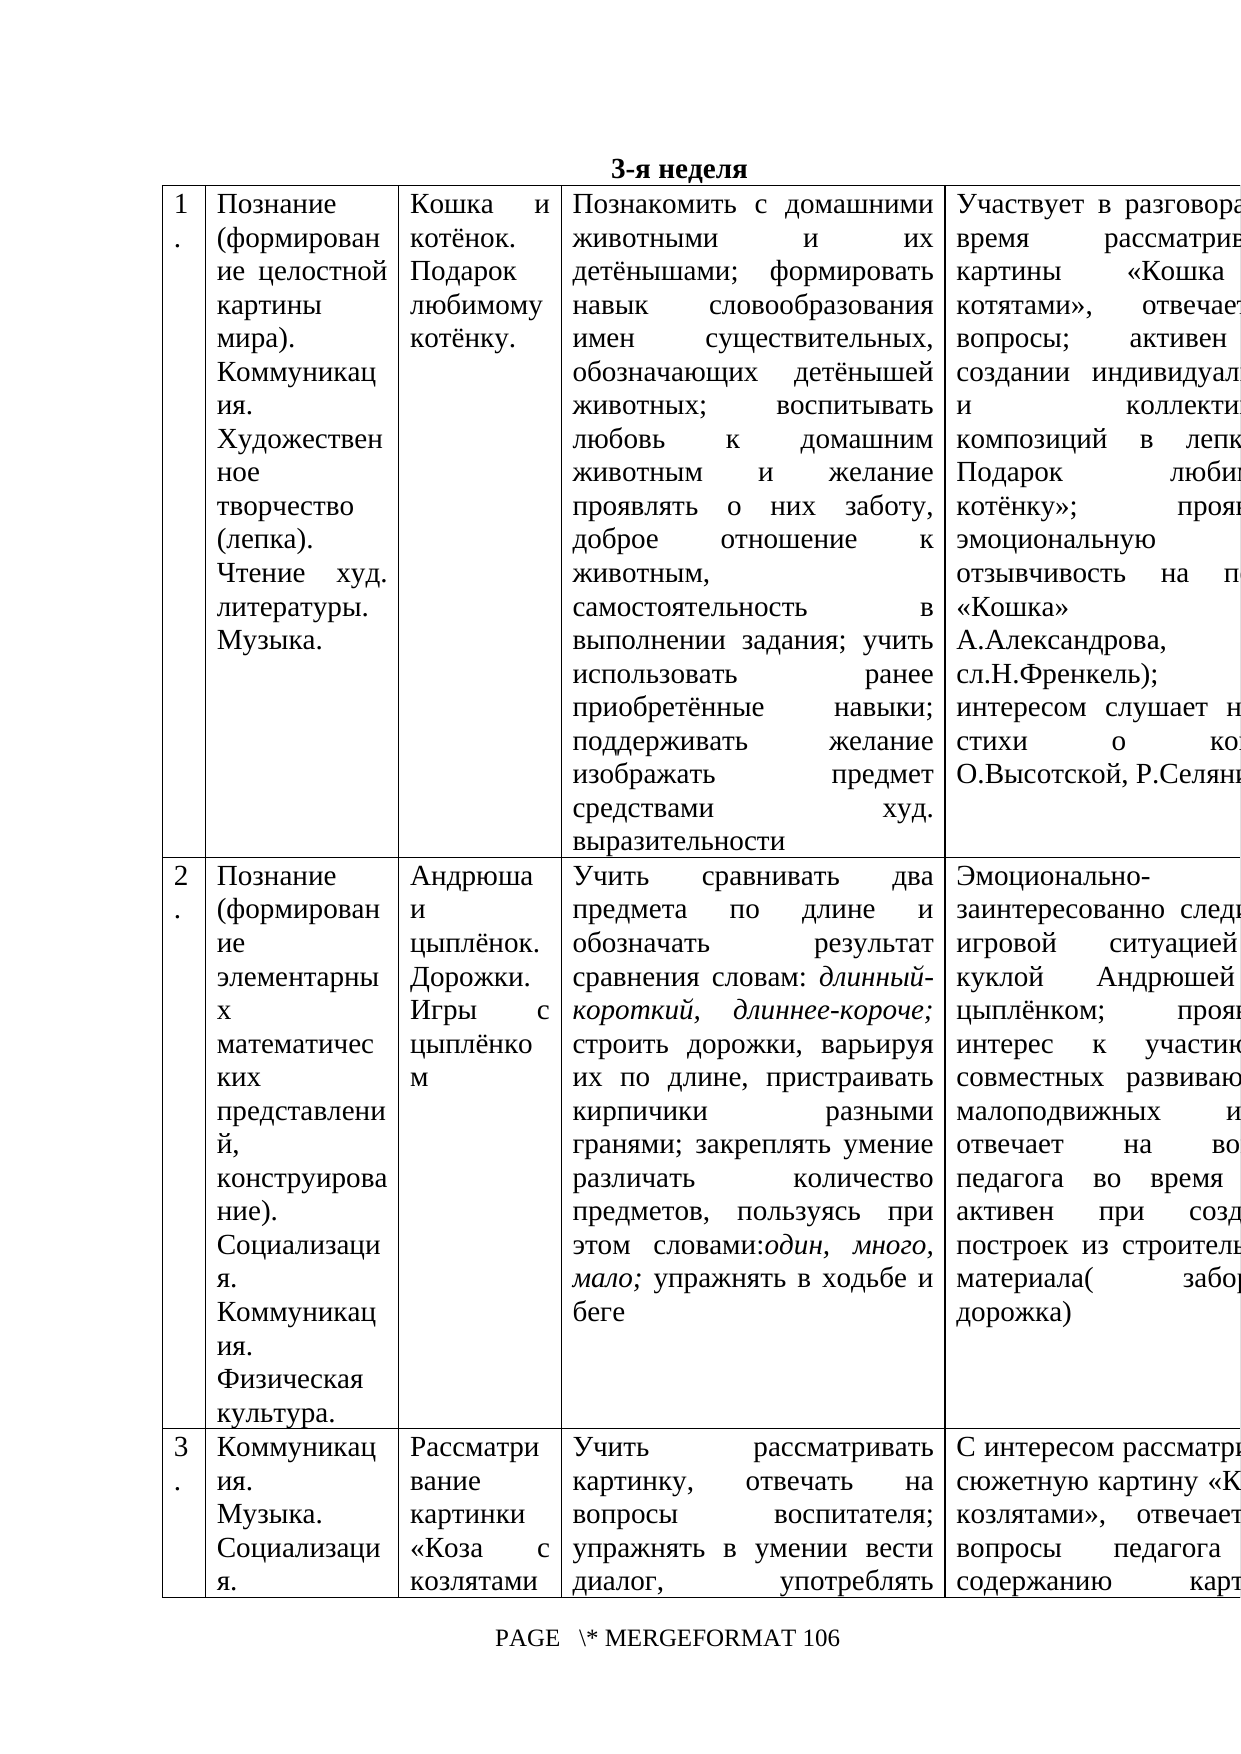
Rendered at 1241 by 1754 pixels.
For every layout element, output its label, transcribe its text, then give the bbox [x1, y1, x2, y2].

table_header Участвует в разговорах во время рассматривания картины «Кошка с котятами», отвечает на вопросы; активен при создании индивидуальных и коллективных композиций в лепке « Подарок любимому котёнку»; проявляет эмоциональную отзывчивость на песню «Кошка» (муз. А.Александрова, сл.Н.Френкель); с интересом слушает новые стихи о кошках О.Высотской, Р.Селянина [946, 186, 1240, 857]
table_header Познание (формирование целостной картины мира). Коммуникация. Художественное творчество (лепка). Чтение худ. литературы. Музыка. [206, 186, 398, 857]
table_cell Учить сравнивать два предмета по длине и обозначать результат сравнения словам: длинный-короткий, длиннее-короче; строить дорожки, варьируя их по длине, пристраивать кирпичики разными гранями; закреплять умение различать количество предметов, пользуясь при этом словами:один, много, мало; упражнять в ходьбе и беге [562, 858, 944, 1428]
table_header 1. [163, 186, 205, 857]
table_cell Познание (формирование элементарных математических представлений, конструирование). Социализация. Коммуникация. Физическая культура. [206, 858, 398, 1428]
table_header Кошка и котёнок. Подарок любимому котёнку. [399, 186, 561, 857]
table_cell Андрюша и цыплёнок. Дорожки. Игры с цыплёнком [399, 858, 561, 1428]
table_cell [946, 1429, 1240, 1597]
table_header Познакомить с домашними животными и их детёнышами; формировать навык словообразования имен существительных, обозначающих детёнышей животных; воспитывать любовь к домашним животным и желание проявлять о них заботу, доброе отношение к животным, самостоятельность в выполнении задания; учить использовать ранее приобретённые навыки; поддерживать желание изображать предмет средствами худ. выразительности [562, 186, 944, 857]
table_cell 3. [163, 1429, 205, 1597]
table_cell Эмоционально-заинтересованно следит за игровой ситуацией с куклой Андрюшей и цыплёнком; проявляет интерес к участию в совместных развивающих, малоподвижных играх, отвечает на вопрсы педагога во время игр; активен при создании построек из строительного материала( заборчик, дорожка) [946, 858, 1240, 1428]
text 3-я неделя [162, 152, 1152, 185]
table_cell 2. [163, 858, 205, 1428]
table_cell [206, 1429, 398, 1597]
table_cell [399, 1429, 561, 1597]
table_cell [562, 1429, 944, 1597]
